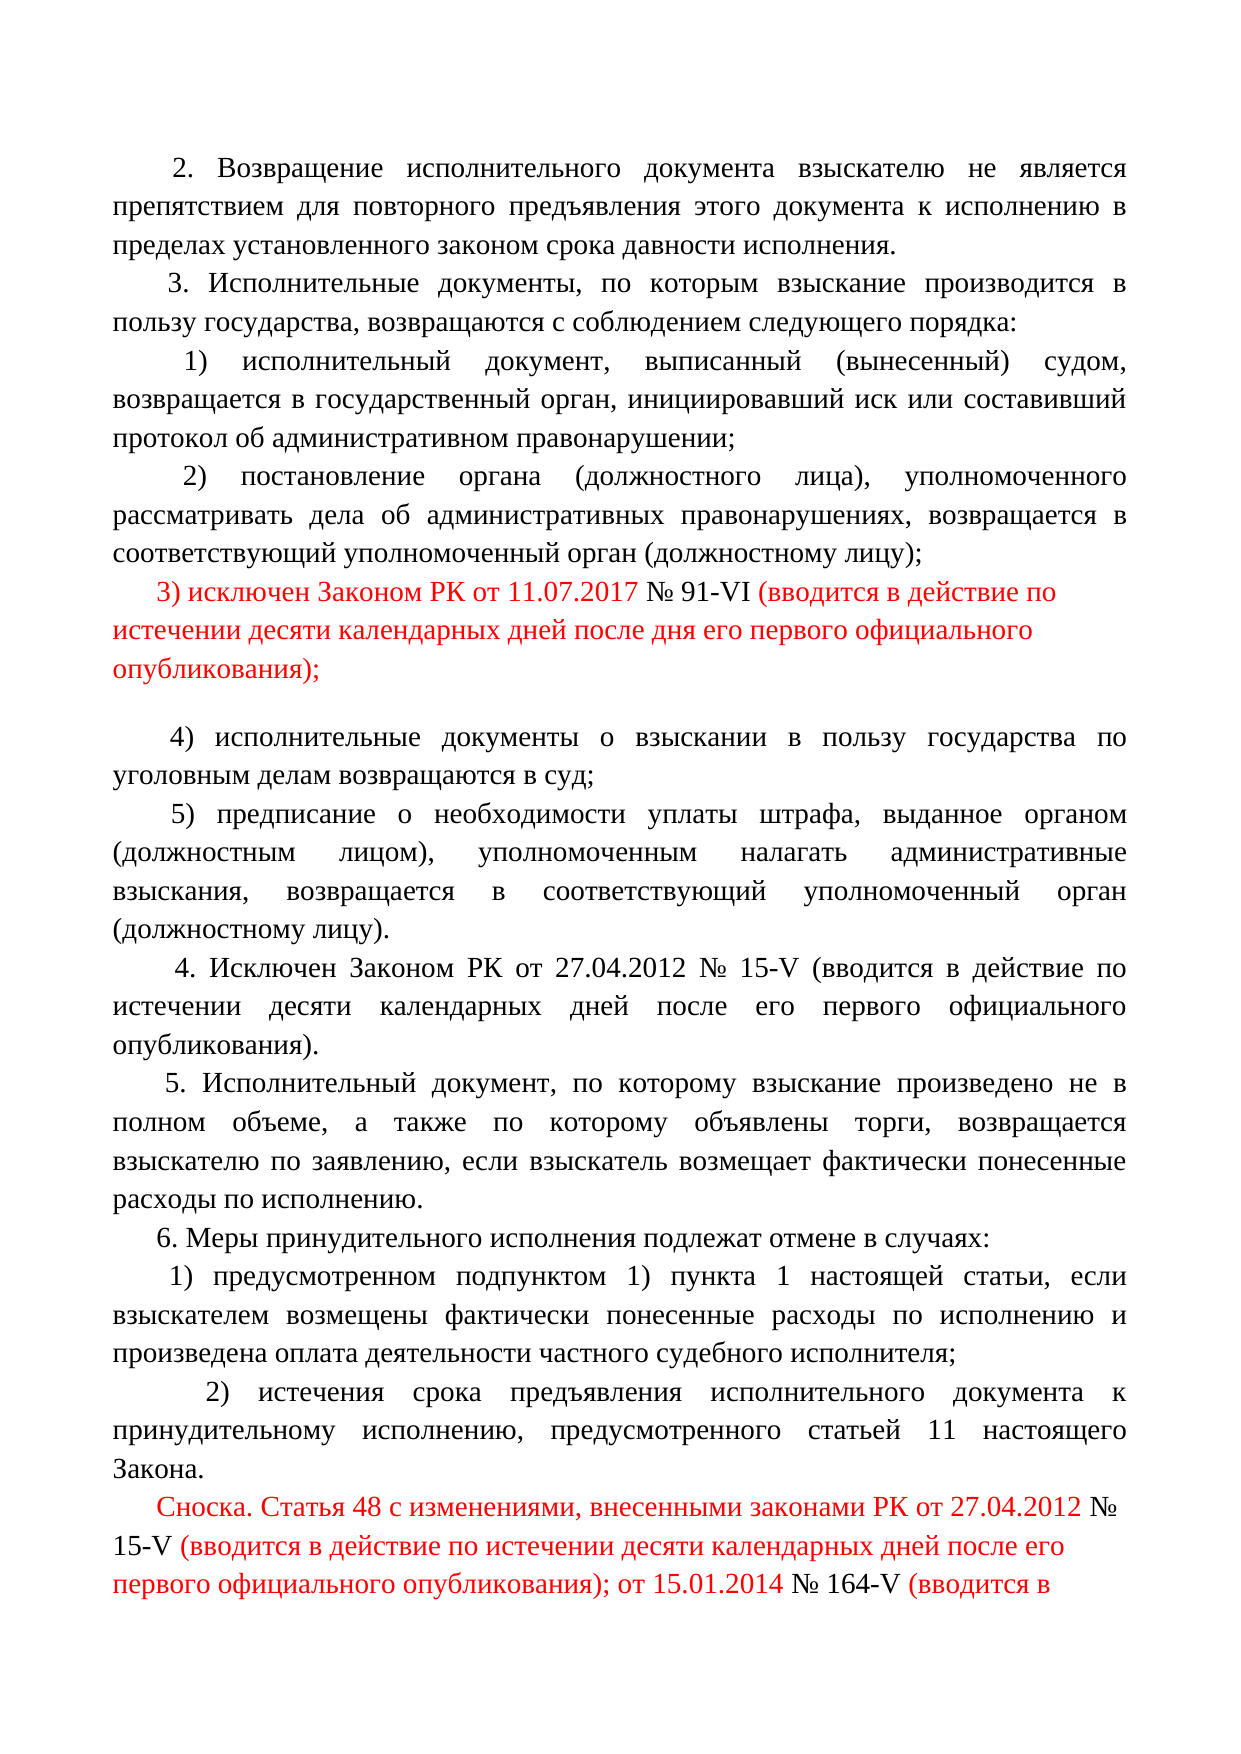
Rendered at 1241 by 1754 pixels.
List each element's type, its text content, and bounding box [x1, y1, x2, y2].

text 2) истечения срока предъявления исполнительного документа к принудительному исполнению, предусмотренного статьей 11 настоящего Закона. [112, 1374, 1128, 1484]
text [112, 1489, 1128, 1600]
text 1) исполнительный документ, выписанный (вынесенный) судом, возвращается в государственный орган, инициировавший иск или составивший протокол об административном правонарушении; [112, 343, 1128, 453]
text 3. Исполнительные документы, по которым взыскание производится в пользу государства, возвращаются с соблюдением следующего порядка: [112, 266, 1128, 338]
text 5. Исполнительный документ, по которому взыскание произведено не в полном объеме, а также по которому объявлены торги, возвращается взыскателю по заявлению, если взыскатель возмещает фактически понесенные расходы по исполнению. [112, 1066, 1128, 1215]
text 1) предусмотренном подпунктом 1) пункта 1 настоящей статьи, если взыскателем возмещены фактически понесенные расходы по исполнению и произведена оплата деятельности частного судебного исполнителя; [112, 1258, 1128, 1369]
text 2) постановление органа (должностного лица), уполномоченного рассматривать дела об административных правонарушениях, возвращается в соответствующий уполномоченный орган (должностному лицу); [112, 458, 1128, 569]
text 3) исключен Законом РК от 11.07.2017 № 91-VI (вводится в действие по истечении десяти календарных дней после дня его первого официального опубликования); [112, 574, 1128, 715]
text 2. Возвращение исполнительного документа взыскателю не является препятствием для повторного предъявления этого документа к исполнению в пределах установленного законом срока давности исполнения. [112, 150, 1128, 261]
text 6. Меры принудительного исполнения подлежат отмене в случаях: [112, 1220, 1128, 1253]
text 4. Исключен Законом РК от 27.04.2012 № 15-V (вводится в действие по истечении десяти календарных дней после его первого официального опубликования). [112, 950, 1128, 1061]
text 4) исполнительные документы о взыскании в пользу государства по уголовным делам возвращаются в суд; [112, 719, 1128, 791]
text 5) предписание о необходимости уплаты штрафа, выданное органом (должностным лицом), уполномоченным налагать административные взыскания, возвращается в соответствующий уполномоченный орган (должностному лицу). [112, 796, 1128, 945]
